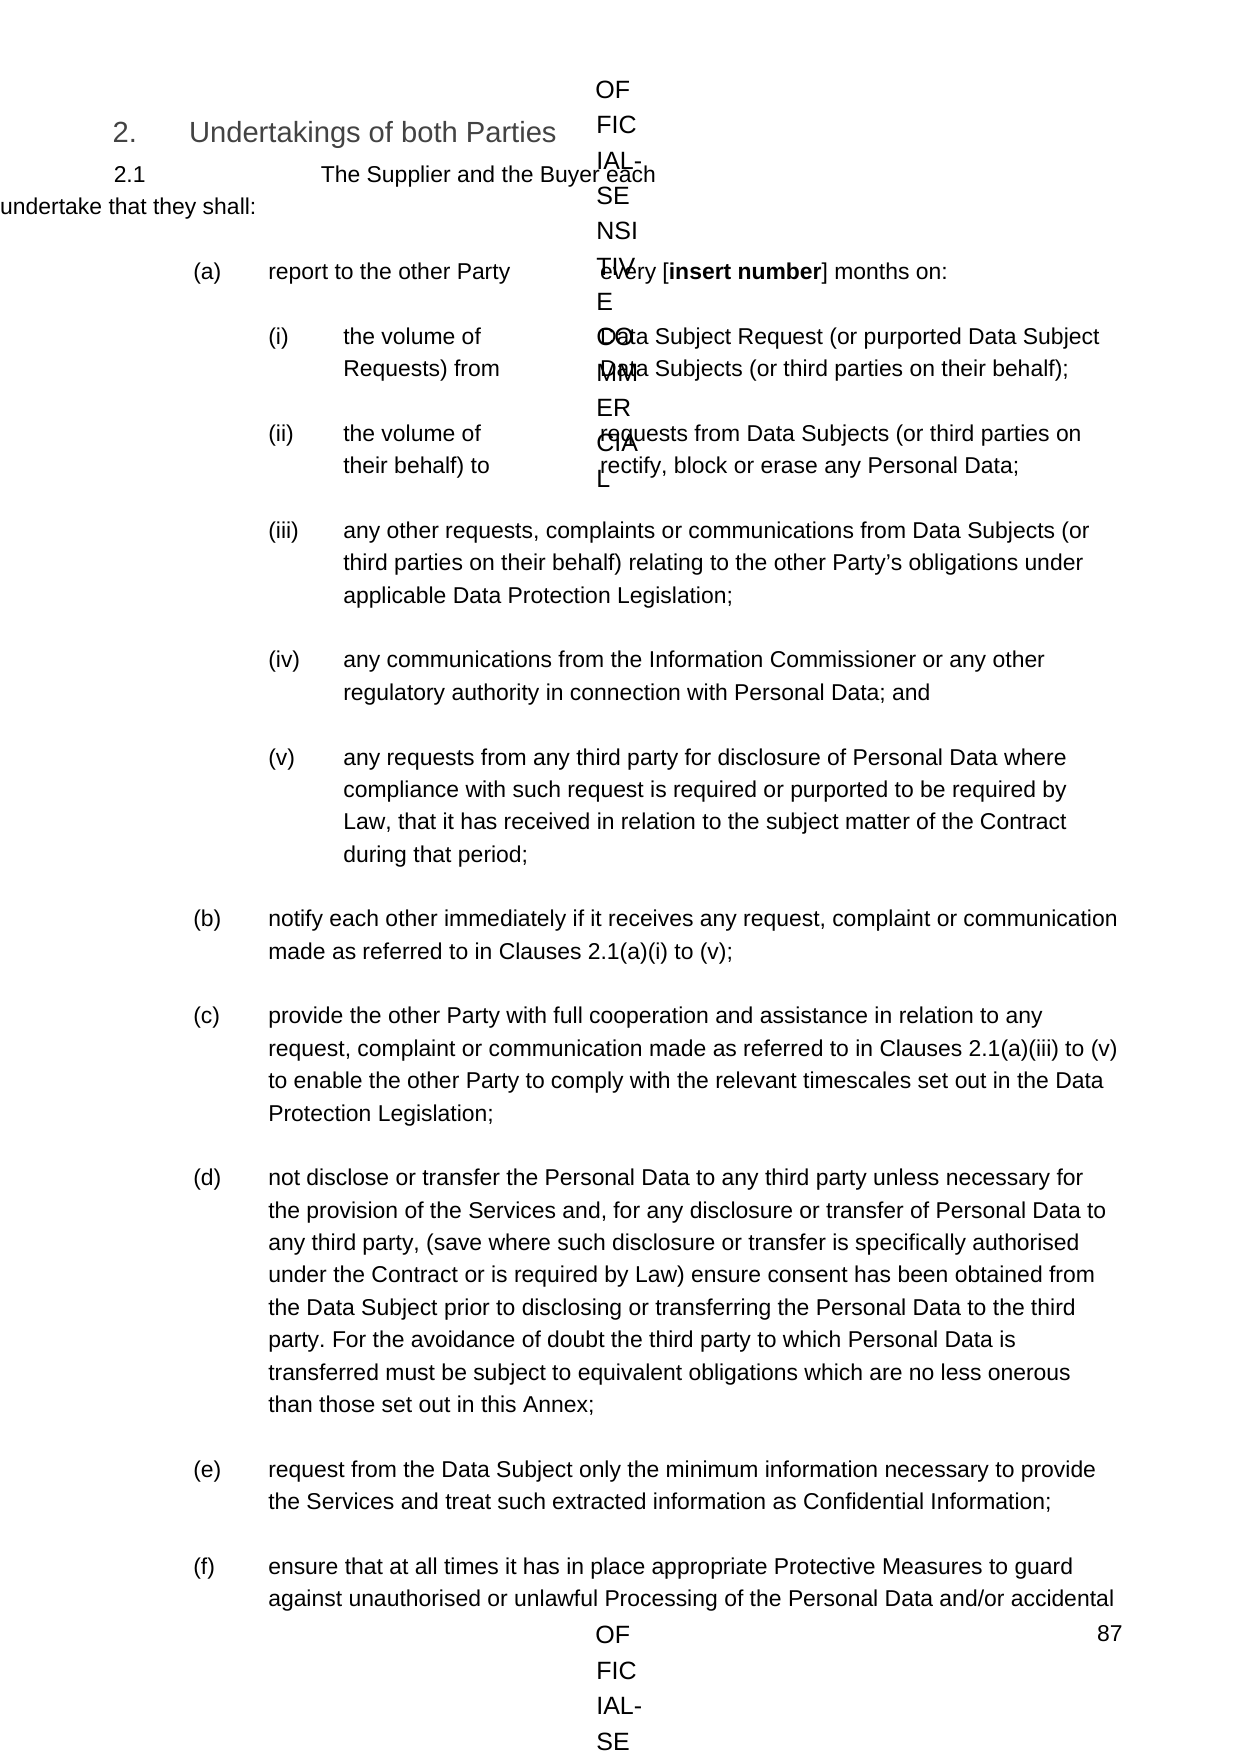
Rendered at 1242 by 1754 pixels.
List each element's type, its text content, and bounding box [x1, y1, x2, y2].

list notify each other immediately if it receives any request, complaint or communication made as referred to in Clauses 2.1(a)(i) to (v); [193, 905, 1121, 964]
list not disclose or transfer the Personal Data to any third party unless necessary for the provision of the Services and, for any disclosure or transfer of Personal Data to any third party, (save where such disclosure or transfer is specifically authorised under the Contract or is required by Law) ensure consent has been obtained from the Data Subject prior to disclosing or transferring the Personal Data to the third party. For the avoidance of doubt the third party to which Personal Data is transferred must be subject to equivalent obligations which are no less onerous than those set out in this Annex; [193, 1164, 1121, 1417]
subtitle 2. Undertakings of both Parties [0, 116, 1122, 149]
list the volume of requests from Data Subjects (or third parties on their behalf) to rectify, block or erase any Personal Data; [268, 420, 1121, 478]
text 2.1 The Supplier and the Buyer each undertake that they shall: [0, 161, 1122, 220]
list report to the other Party every [insert number] months on: [193, 258, 1121, 284]
list any requests from any third party for disclosure of Personal Data where compliance with such request is required or purported to be required by Law, that it has received in relation to the subject matter of the Contract during that period; [268, 743, 1121, 867]
list any communications from the Information Commissioner or any other regulatory authority in connection with Personal Data; and [268, 646, 1121, 705]
list the volume of Data Subject Request (or purported Data Subject Requests) from Data Subjects (or third parties on their behalf); [268, 323, 1121, 381]
list any other requests, complaints or communications from Data Subjects (or third parties on their behalf) relating to the other Party’s obligations under applicable Data Protection Legislation; [268, 517, 1121, 608]
list provide the other Party with full cooperation and assistance in relation to any request, complaint or communication made as referred to in Clauses 2.1(a)(iii) to (v) to enable the other Party to comply with the relevant timescales set out in the Data Protection Legislation; [193, 1002, 1121, 1126]
list request from the Data Subject only the minimum information necessary to provide the Services and treat such extracted information as Confidential Information; [193, 1456, 1121, 1514]
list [193, 1553, 1121, 1612]
